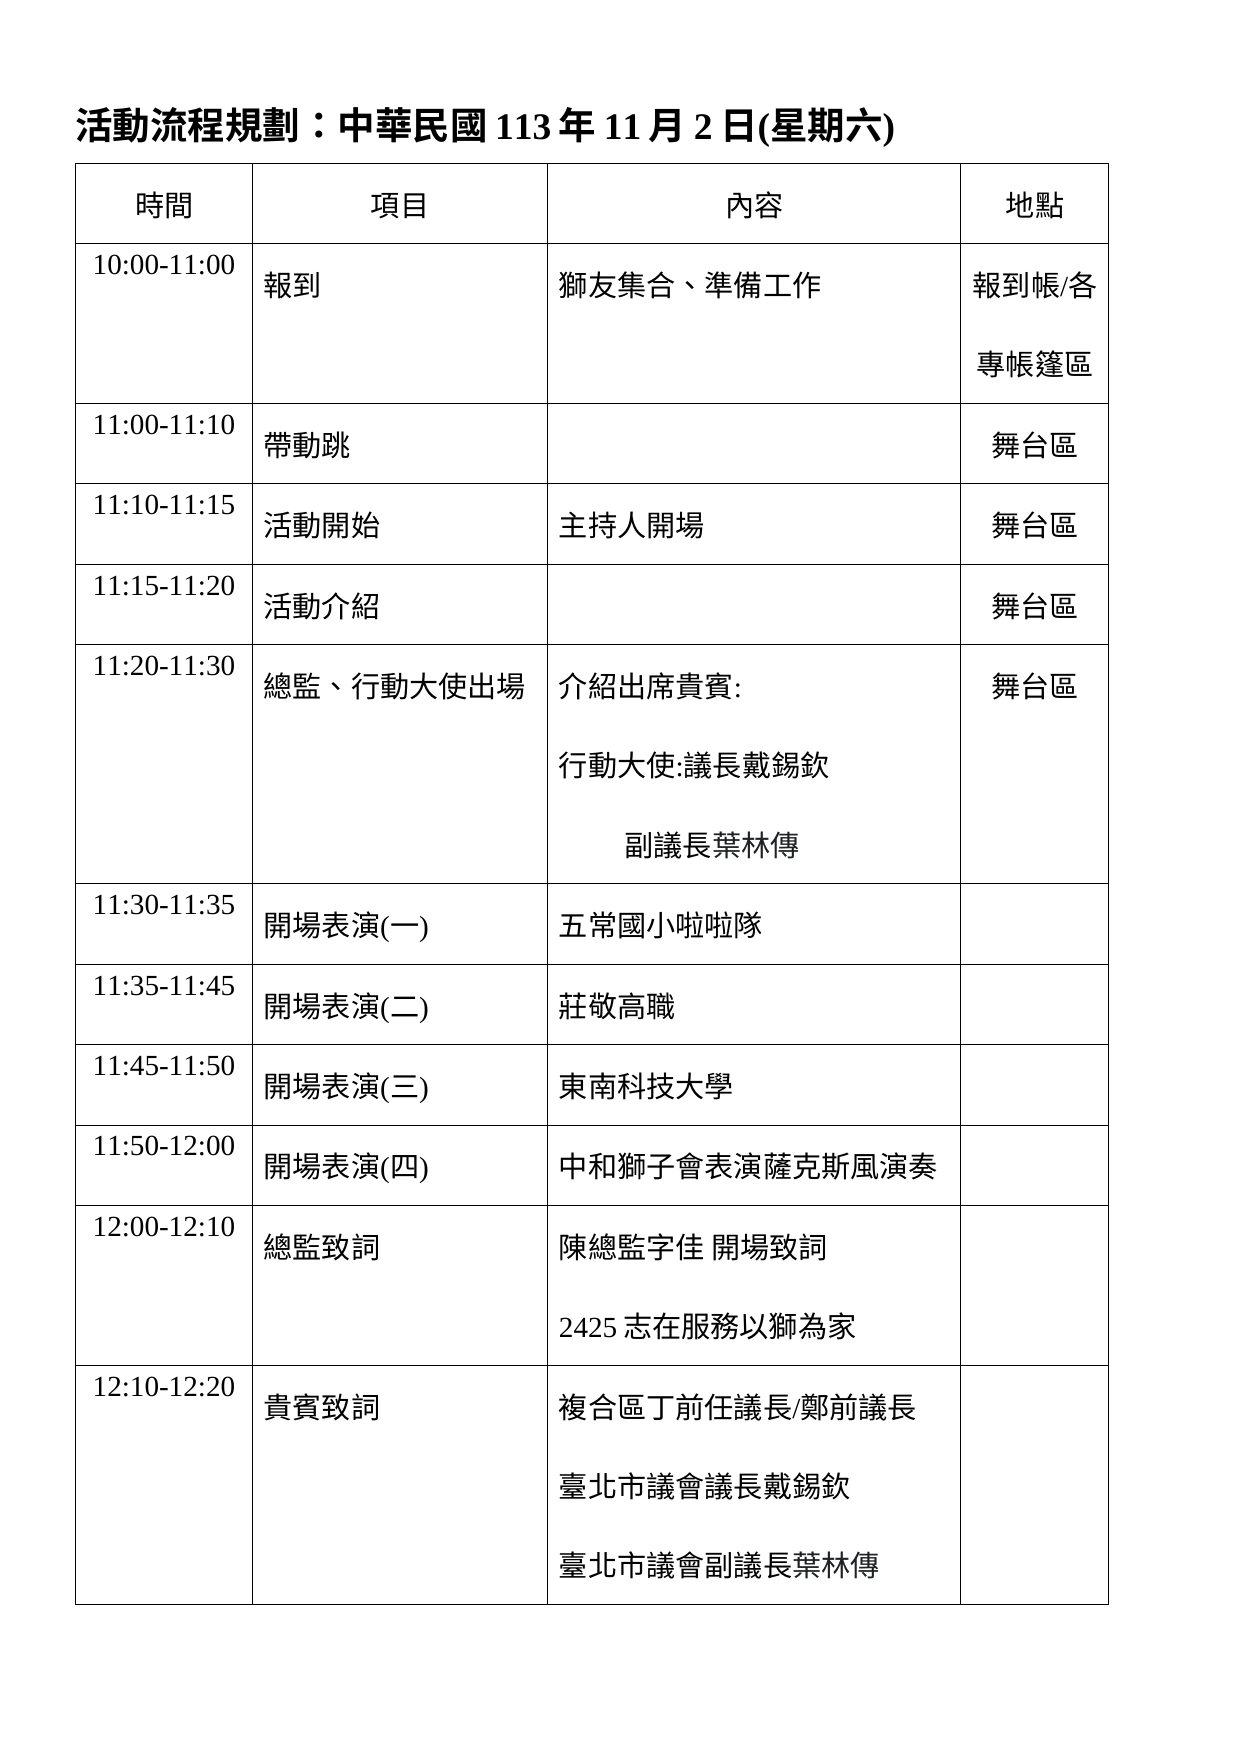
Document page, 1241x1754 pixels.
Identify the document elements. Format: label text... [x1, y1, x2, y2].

table_cell [961, 1045, 1108, 1124]
table_cell 舞台區 [961, 565, 1108, 644]
table_cell 報到 [253, 244, 547, 403]
table_cell 11:00-11:10 [76, 404, 252, 483]
table_header 地點 [961, 164, 1108, 243]
table_cell 報到帳/各專帳篷區 [961, 244, 1108, 403]
table_cell 總監致詞 [253, 1206, 547, 1365]
table_cell 11:20-11:30 [76, 645, 252, 883]
table_cell 莊敬高職 [548, 965, 960, 1044]
table_cell [961, 965, 1108, 1044]
table_cell 舞台區 [961, 484, 1108, 564]
table_cell 五常國小啦啦隊 [548, 884, 960, 964]
table_cell 陳總監字佳 開場致詞 2425志在服務以獅為家 [548, 1206, 960, 1365]
table_cell 總監、行動大使出場 [253, 645, 547, 883]
text 活動流程規劃：中華民國113年11月2日(星期六) [75, 83, 1165, 163]
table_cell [548, 1366, 960, 1604]
table_cell 活動介紹 [253, 565, 547, 644]
table_cell 活動開始 [253, 484, 547, 564]
table_cell 主持人開場 [548, 484, 960, 564]
table_cell 開場表演(四) [253, 1126, 547, 1205]
table_cell 10:00-11:00 [76, 244, 252, 403]
table_cell 介紹出席貴賓: 行動大使:議長戴錫欽 副議長葉林傳 [548, 645, 960, 883]
table_cell 11:30-11:35 [76, 884, 252, 964]
table_cell [961, 884, 1108, 964]
table_cell 開場表演(二) [253, 965, 547, 1044]
table_cell 開場表演(三) [253, 1045, 547, 1124]
table_cell [548, 565, 960, 644]
table_cell 11:35-11:45 [76, 965, 252, 1044]
table_cell 12:00-12:10 [76, 1206, 252, 1365]
table_cell 11:10-11:15 [76, 484, 252, 564]
table_cell 11:45-11:50 [76, 1045, 252, 1124]
table_header 內容 [548, 164, 960, 243]
table_cell 東南科技大學 [548, 1045, 960, 1124]
table_cell 貴賓致詞 [253, 1366, 547, 1604]
table_cell 11:15-11:20 [76, 565, 252, 644]
table_header 時間 [76, 164, 252, 243]
table_cell [961, 1366, 1108, 1604]
table_cell 舞台區 [961, 645, 1108, 883]
table_header 項目 [253, 164, 547, 243]
table_cell [961, 1206, 1108, 1365]
table_cell 開場表演(一) [253, 884, 547, 964]
table_cell 獅友集合、準備工作 [548, 244, 960, 403]
table_cell 中和獅子會表演薩克斯風演奏 [548, 1126, 960, 1205]
table_cell [961, 1126, 1108, 1205]
table_cell 舞台區 [961, 404, 1108, 483]
table_cell 11:50-12:00 [76, 1126, 252, 1205]
table_cell 12:10-12:20 [76, 1366, 252, 1604]
table_cell 帶動跳 [253, 404, 547, 483]
table_cell [548, 404, 960, 483]
